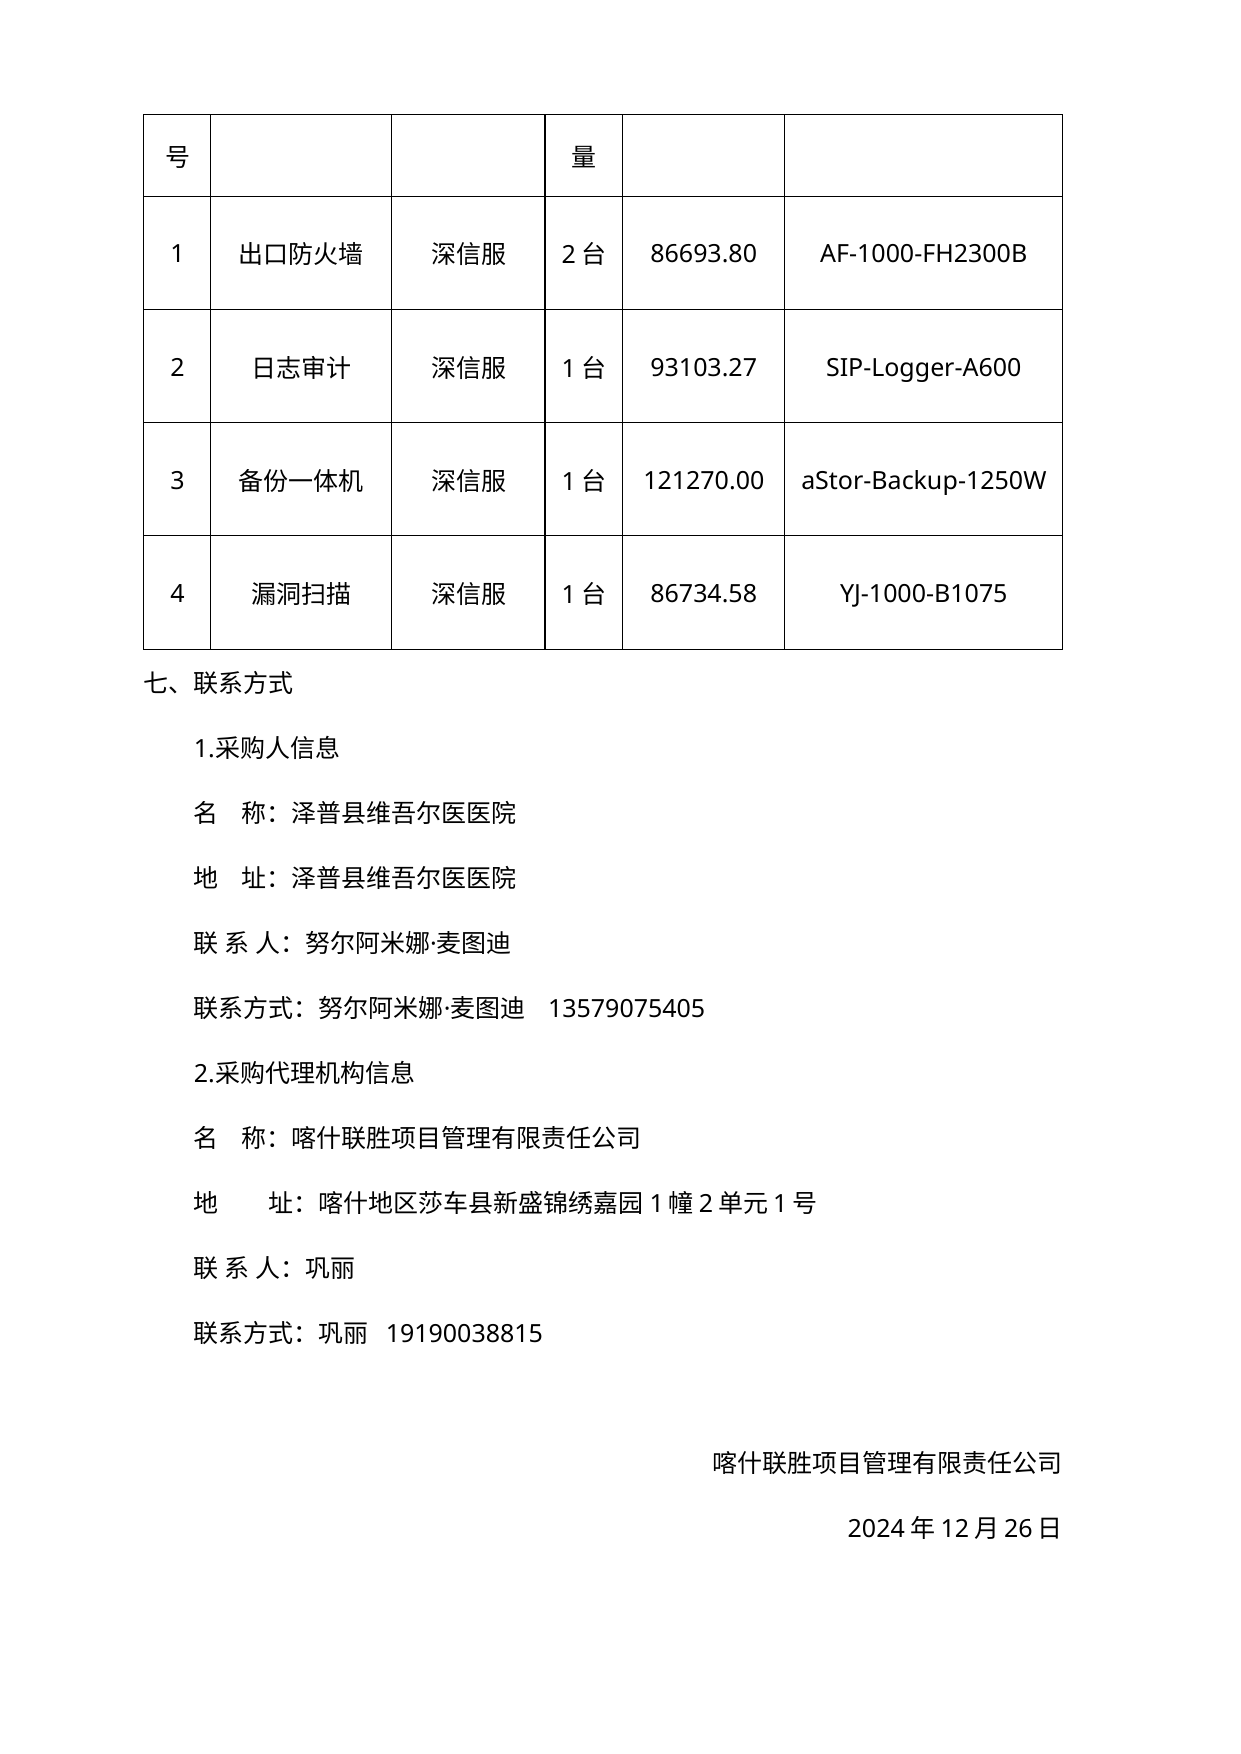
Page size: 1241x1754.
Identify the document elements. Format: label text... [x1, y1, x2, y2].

text 联系方式：巩丽 19190038815 [144, 1299, 1062, 1364]
text 七、联系方式 [144, 650, 1062, 714]
table_cell 深信服 [392, 536, 544, 648]
text 地 址：泽普县维吾尔医医院 [144, 844, 1062, 909]
table_header 序号 [144, 115, 210, 196]
table_cell 出口防火墙 [211, 197, 391, 309]
table_cell 2台 [546, 197, 622, 309]
text 名 称：泽普县维吾尔医医院 [144, 779, 1062, 844]
table_cell aStor-Backup-1250W [785, 423, 1062, 535]
table_cell 2 [144, 310, 210, 422]
table_cell 1台 [546, 423, 622, 535]
text 联系方式：努尔阿米娜·麦图迪 13579075405 [144, 974, 1062, 1039]
table_cell 深信服 [392, 423, 544, 535]
table_cell 3 [144, 423, 210, 535]
table_cell 1 [144, 197, 210, 309]
table_cell 86693.80 [623, 197, 784, 309]
table_cell 93103.27 [623, 310, 784, 422]
text 名 称：喀什联胜项目管理有限责任公司 [144, 1104, 1062, 1169]
text 联 系 人：巩丽 [144, 1234, 1062, 1299]
table_cell 日志审计 [211, 310, 391, 422]
table_header 单价(元) [623, 115, 784, 196]
table_cell 1台 [546, 310, 622, 422]
table_cell 4 [144, 536, 210, 648]
text 喀什联胜项目管理有限责任公司 [144, 1429, 1062, 1494]
table_cell 备份一体机 [211, 423, 391, 535]
table_header 数量 [546, 115, 622, 196]
text 2024年12月26日 [144, 1494, 1062, 1559]
table_cell AF-1000-FH2300B [785, 197, 1062, 309]
text 地 址：喀什地区莎车县新盛锦绣嘉园 1幢2单元1号 [144, 1169, 1062, 1234]
table_cell 121270.00 [623, 423, 784, 535]
text 联 系 人：努尔阿米娜·麦图迪 [144, 909, 1062, 974]
text 1.采购人信息 [144, 714, 1062, 779]
table_cell SIP-Logger-A600 [785, 310, 1062, 422]
table_cell 深信服 [392, 197, 544, 309]
table_cell YJ-1000-B1075 [785, 536, 1062, 648]
table_header 品牌 [392, 115, 544, 196]
table_header 标的名称 [211, 115, 391, 196]
table_cell 深信服 [392, 310, 544, 422]
table_header 规格型号 [785, 115, 1062, 196]
table_cell 漏洞扫描 [211, 536, 391, 648]
table_cell 1台 [546, 536, 622, 648]
text 2.采购代理机构信息 [144, 1039, 1062, 1104]
table_cell 86734.58 [623, 536, 784, 648]
